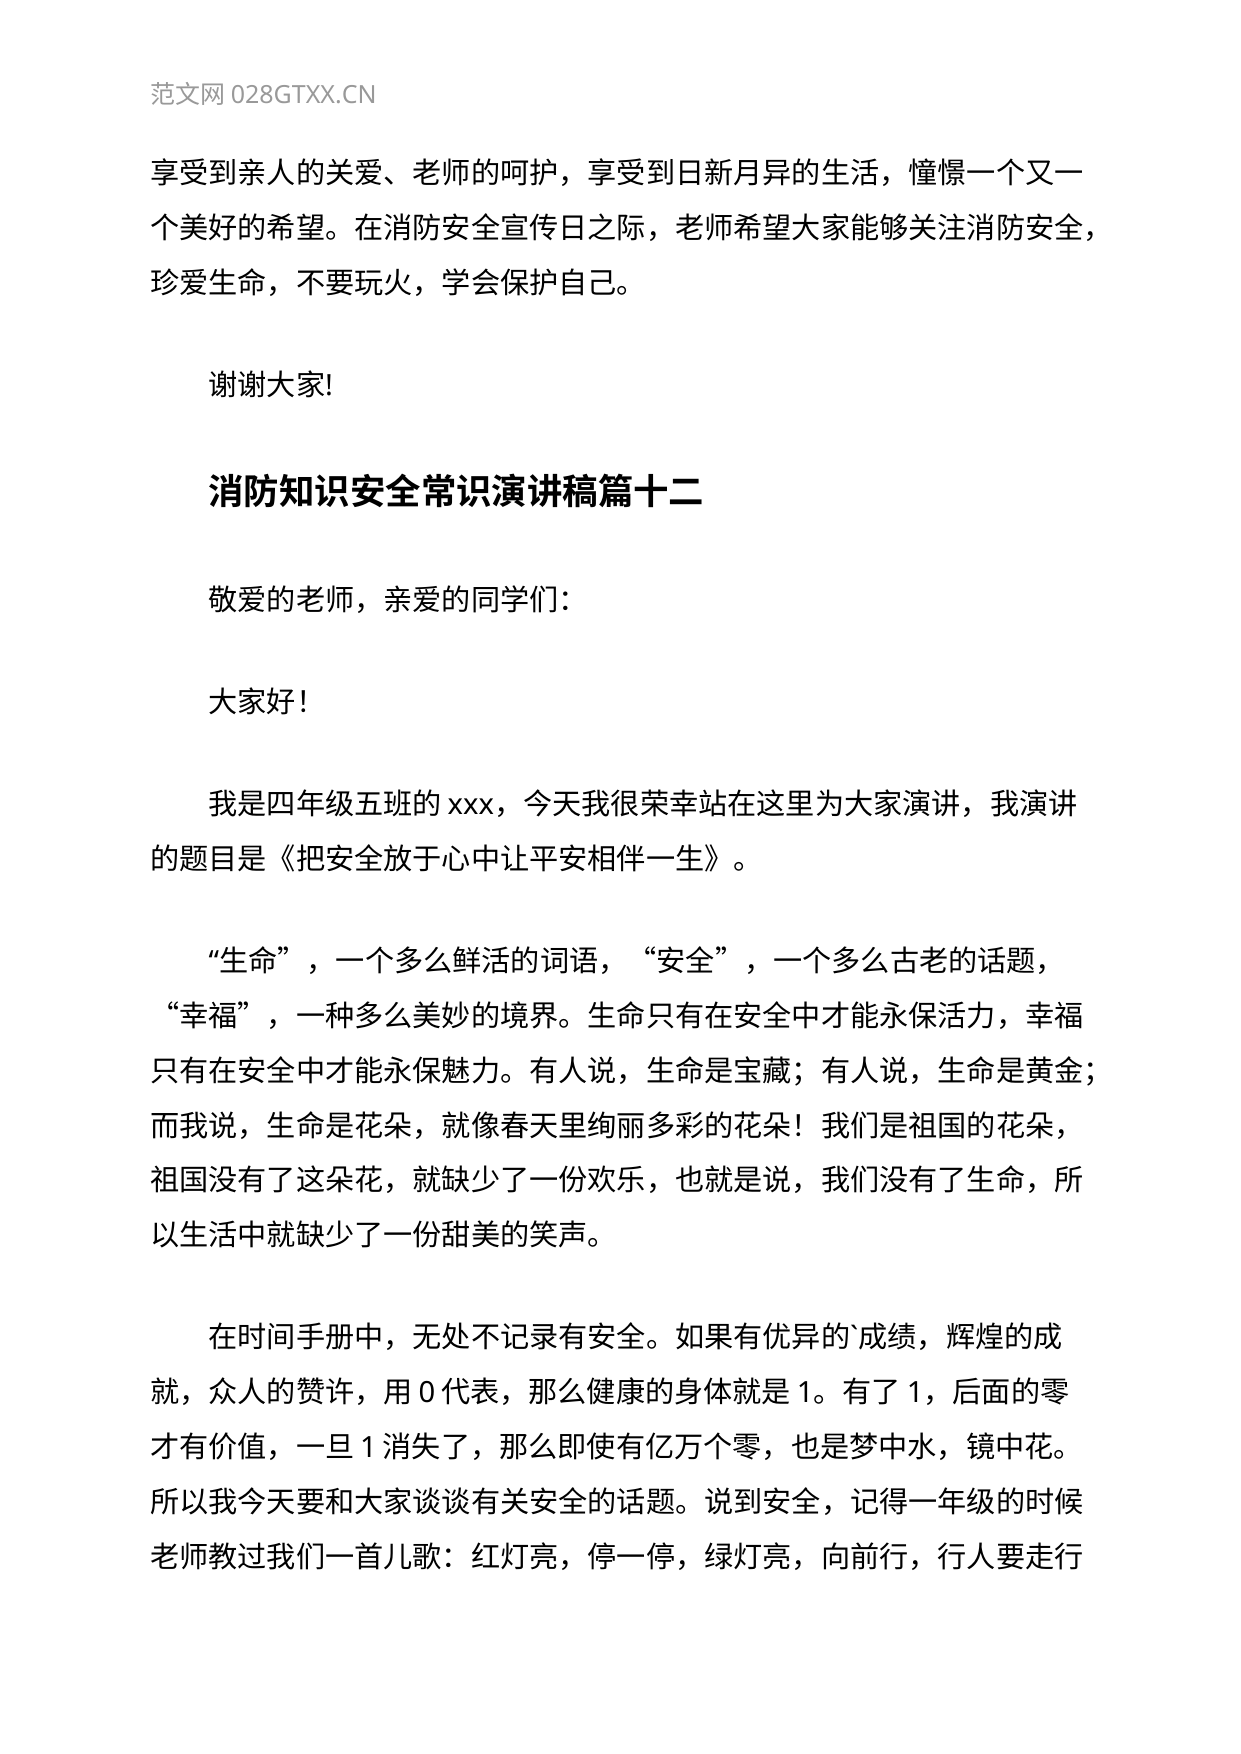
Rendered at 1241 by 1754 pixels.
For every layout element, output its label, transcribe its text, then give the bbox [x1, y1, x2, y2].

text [150, 150, 1090, 302]
text 大家好！ [150, 679, 1090, 721]
text “生命”，一个多么鲜活的词语，“安全”，一个多么古老的话题，“幸福”，一种多么美妙的境界。生命只有在安全中才能永保活力，幸福只有在安全中才能永保魅力。有人说，生命是宝藏；有人说，生命是黄金；而我说，生命是花朵，就像春天里绚丽多彩的花朵！我们是祖国的花朵，祖国没有了这朵花，就缺少了一份欢乐，也就是说，我们没有了生命，所以生活中就缺少了一份甜美的笑声。 [150, 937, 1090, 1254]
text 我是四年级五班的xxx，今天我很荣幸站在这里为大家演讲，我演讲的题目是《把安全放于心中让平安相伴一生》。 [150, 781, 1090, 878]
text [150, 1314, 1090, 1576]
text 谢谢大家! [150, 362, 1090, 404]
text 敬爱的老师，亲爱的同学们： [150, 577, 1090, 619]
text 消防知识安全常识演讲稿篇十二 [150, 463, 1090, 515]
